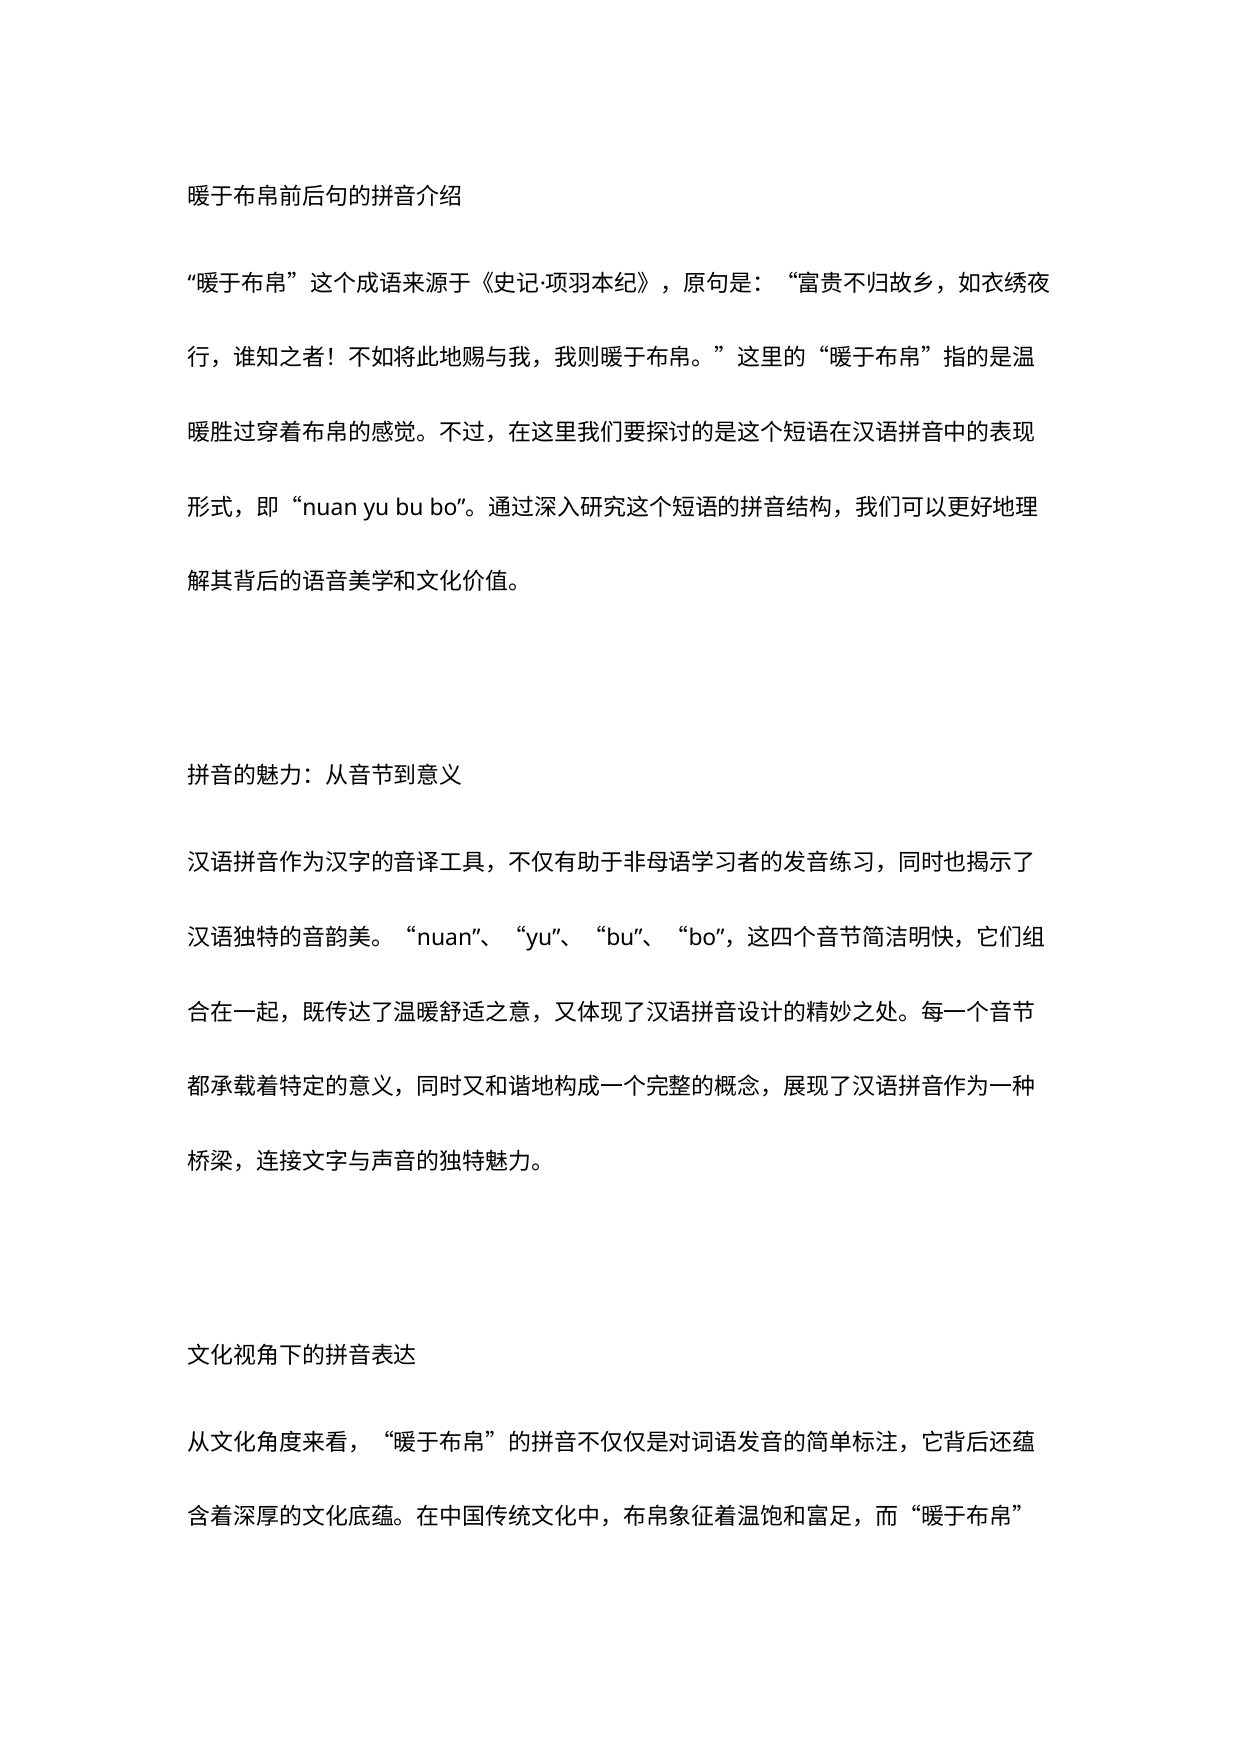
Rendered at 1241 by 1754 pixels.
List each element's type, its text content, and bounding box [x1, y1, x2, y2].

text 汉语拼音作为汉字的音译工具，不仅有助于非母语学习者的发音练习，同时也揭示了汉语独特的音韵美。“nuan”、“yu”、“bu”、“bo”，这四个音节简洁明快，它们组合在一起，既传达了温暖舒适之意，又体现了汉语拼音设计的精妙之处。每一个音节都承载着特定的意义，同时又和谐地构成一个完整的概念，展现了汉语拼音作为一种桥梁，连接文字与声音的独特魅力。 [187, 828, 1053, 1192]
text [187, 1408, 1053, 1547]
text 暖于布帛前后句的拼音介绍 [187, 162, 1053, 227]
text 文化视角下的拼音表达 [187, 1321, 1053, 1386]
text 拼音的魅力：从音节到意义 [187, 742, 1053, 807]
text “暖于布帛”这个成语来源于《史记·项羽本纪》，原句是：“富贵不归故乡，如衣绣夜行，谁知之者！不如将此地赐与我，我则暖于布帛。”这里的“暖于布帛”指的是温暖胜过穿着布帛的感觉。不过，在这里我们要探讨的是这个短语在汉语拼音中的表现形式，即“nuan yu bu bo”。通过深入研究这个短语的拼音结构，我们可以更好地理解其背后的语音美学和文化价值。 [187, 248, 1053, 612]
